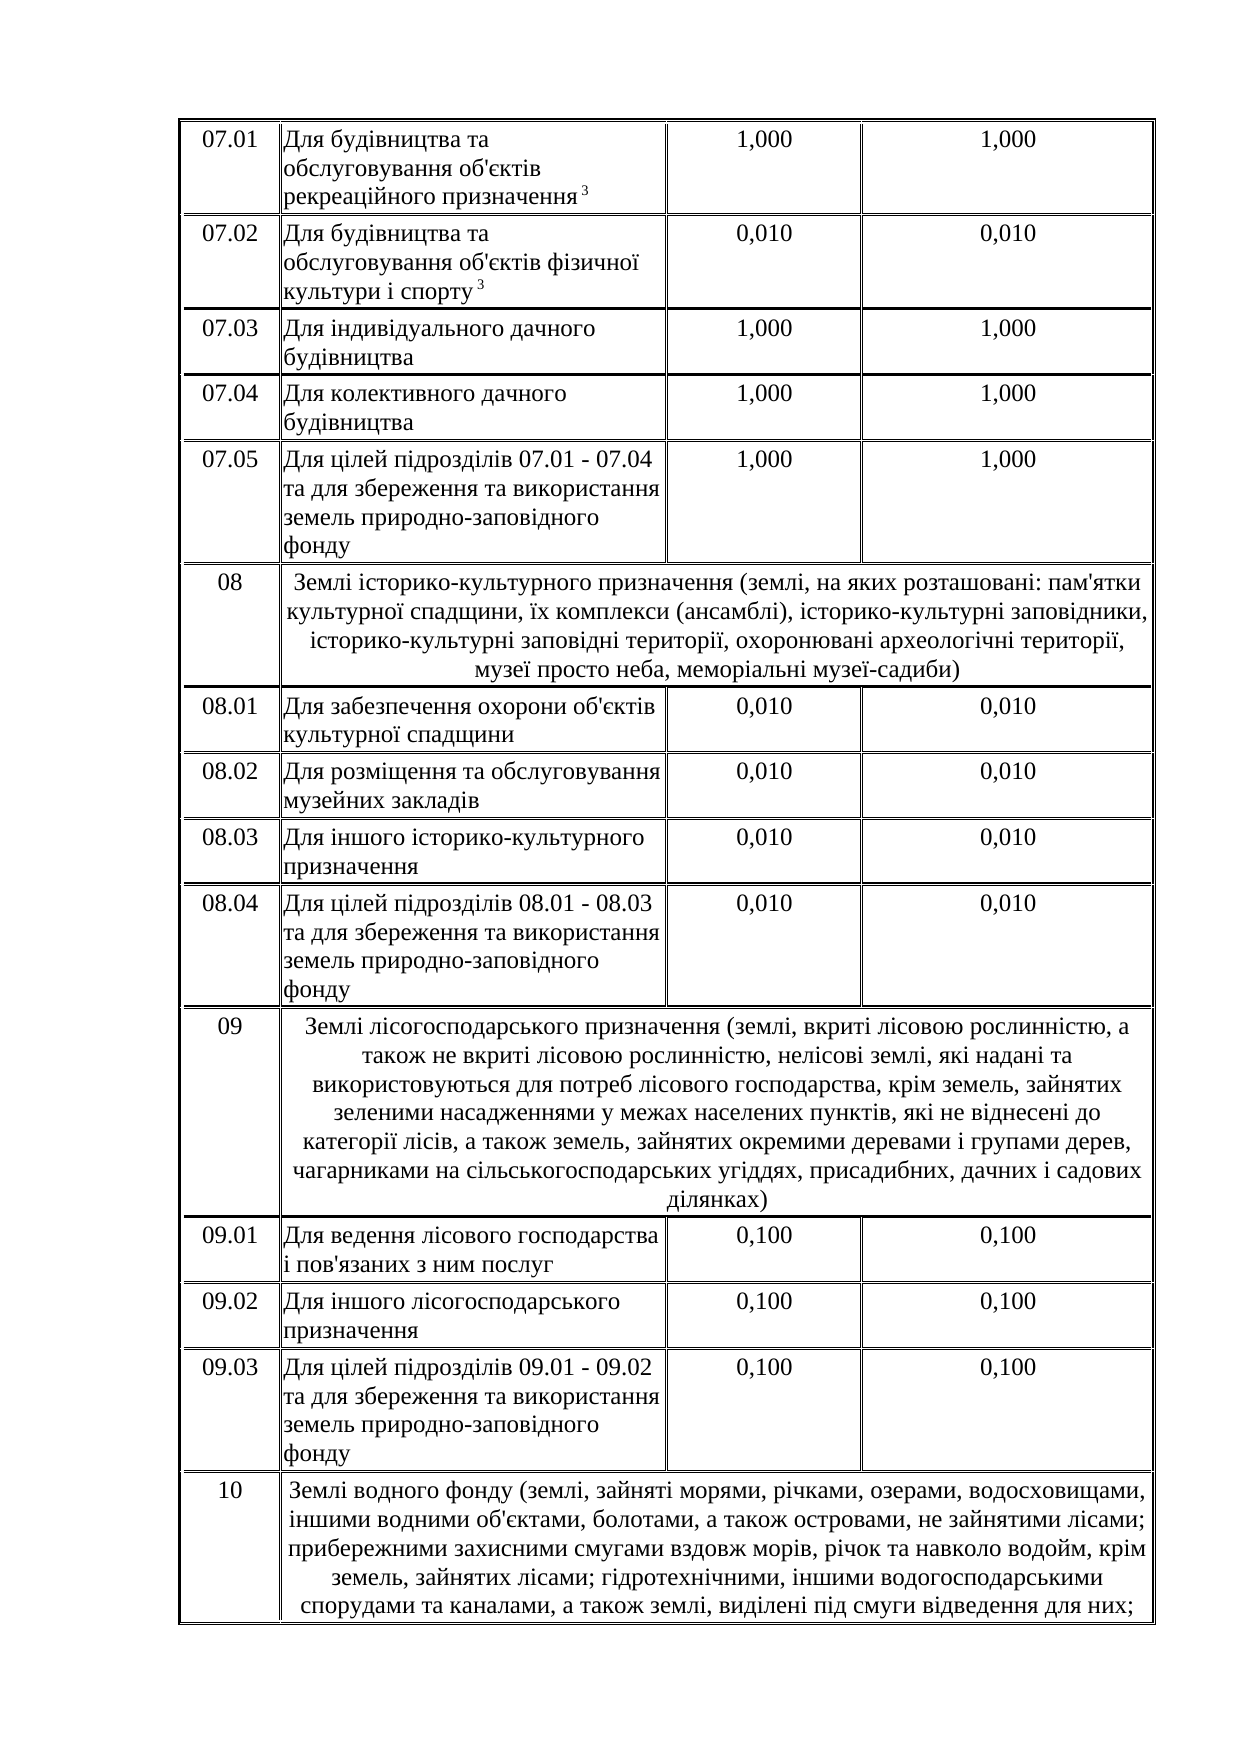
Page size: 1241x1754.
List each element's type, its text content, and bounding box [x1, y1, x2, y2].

table_cell 1,000 [863, 373, 1154, 438]
table_cell 0,010 [863, 685, 1152, 751]
table_cell 09.01 [181, 1215, 279, 1281]
table_cell 07.04 [180, 373, 279, 438]
table_cell 07.03 [181, 307, 279, 373]
table_cell 0,100 [668, 1350, 860, 1469]
table_cell 0,010 [668, 216, 860, 307]
table_cell 07.05 [181, 439, 279, 562]
table_cell 0,010 [863, 882, 1153, 1005]
table_cell Для цілей підрозділів 09.01 - 09.02 та для збереження та використання земель природно-заповідного фонду [282, 1350, 665, 1469]
table_cell 07.02 [180, 213, 281, 307]
table_cell 0,010 [863, 816, 1153, 882]
table_cell 0,100 [668, 1218, 860, 1281]
table_cell 1,000 [668, 310, 860, 373]
table_cell 1,000 [862, 122, 1152, 213]
table_cell 09 [181, 1005, 279, 1215]
table_cell Землі лісогосподарського призначення (землі, вкриті лісовою рослинністю, а також не вкриті лісовою рослинністю, нелісові землі, які надані та використовуються для потреб лісового господарства, крім земель, зайнятих зеленими насадженнями у межах населених пунктів, які не віднесені до категорії лісів, а також земель, зайнятих окремими деревами і групами дерев, чагарниками на сільськогосподарських угіддях, присадибних, дачних і садових ділянках) [282, 1005, 1153, 1215]
table_cell 0,100 [863, 1215, 1152, 1281]
table_cell 1,000 [863, 307, 1152, 373]
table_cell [281, 1470, 1153, 1622]
table_cell 0,010 [668, 754, 860, 816]
table_cell 0,010 [668, 688, 860, 751]
table_cell 0,100 [863, 1346, 1153, 1469]
table_cell 0,010 [862, 751, 1154, 816]
table_cell 08 [180, 562, 281, 685]
table_cell 07.01 [181, 122, 281, 213]
table_cell 08.03 [181, 816, 279, 882]
table_cell 09.03 [181, 1346, 279, 1469]
table_cell Для розміщення та обслуговування музейних закладів [282, 754, 665, 816]
table_cell 1,000 [667, 122, 862, 213]
table_cell Для забезпечення охорони об'єктів культурної спадщини [282, 688, 665, 751]
table_cell Для будівництва та обслуговування об'єктів фізичної культури і спорту 3 [282, 216, 665, 307]
table_cell 08.02 [180, 751, 281, 816]
table_cell 0,100 [862, 1281, 1154, 1346]
table_cell Землі історико-культурного призначення (землі, на яких розташовані: пам'ятки культурної спадщини, їх комплекси (ансамблі), історико-культурні заповідники, історико-культурні заповідні території, охоронювані археологічні території, музеї просто неба, меморіальні музеї-садиби) [281, 562, 1154, 685]
table_cell 0,010 [862, 213, 1154, 307]
table_cell 1,000 [863, 439, 1153, 562]
table_cell Для іншого лісогосподарського призначення [282, 1284, 665, 1346]
table_cell 08.04 [181, 882, 279, 1005]
table_cell 0,010 [668, 820, 860, 882]
table_cell 08.01 [181, 685, 279, 751]
table_cell Для колективного дачного будівництва [282, 376, 665, 438]
table_cell 1,000 [668, 442, 860, 562]
table_cell Для іншого історико-культурного призначення [282, 820, 665, 882]
table_cell Для будівництва та обслуговування об'єктів рекреаційного призначення 3 [281, 122, 667, 213]
table_cell Для ведення лісового господарства і пов'язаних з ним послуг [282, 1218, 665, 1281]
table_cell Для цілей підрозділів 07.01 - 07.04 та для збереження та використання земель природно-заповідного фонду [282, 442, 665, 562]
table_cell 0,010 [668, 886, 860, 1005]
table_cell Для цілей підрозділів 08.01 - 08.03 та для збереження та використання земель природно-заповідного фонду [282, 886, 665, 1005]
table_cell 10 [181, 1470, 281, 1622]
table_cell Для індивідуального дачного будівництва [282, 310, 665, 373]
table_cell 0,100 [668, 1284, 860, 1346]
table_cell 1,000 [668, 376, 860, 438]
table_cell 09.02 [180, 1281, 281, 1346]
